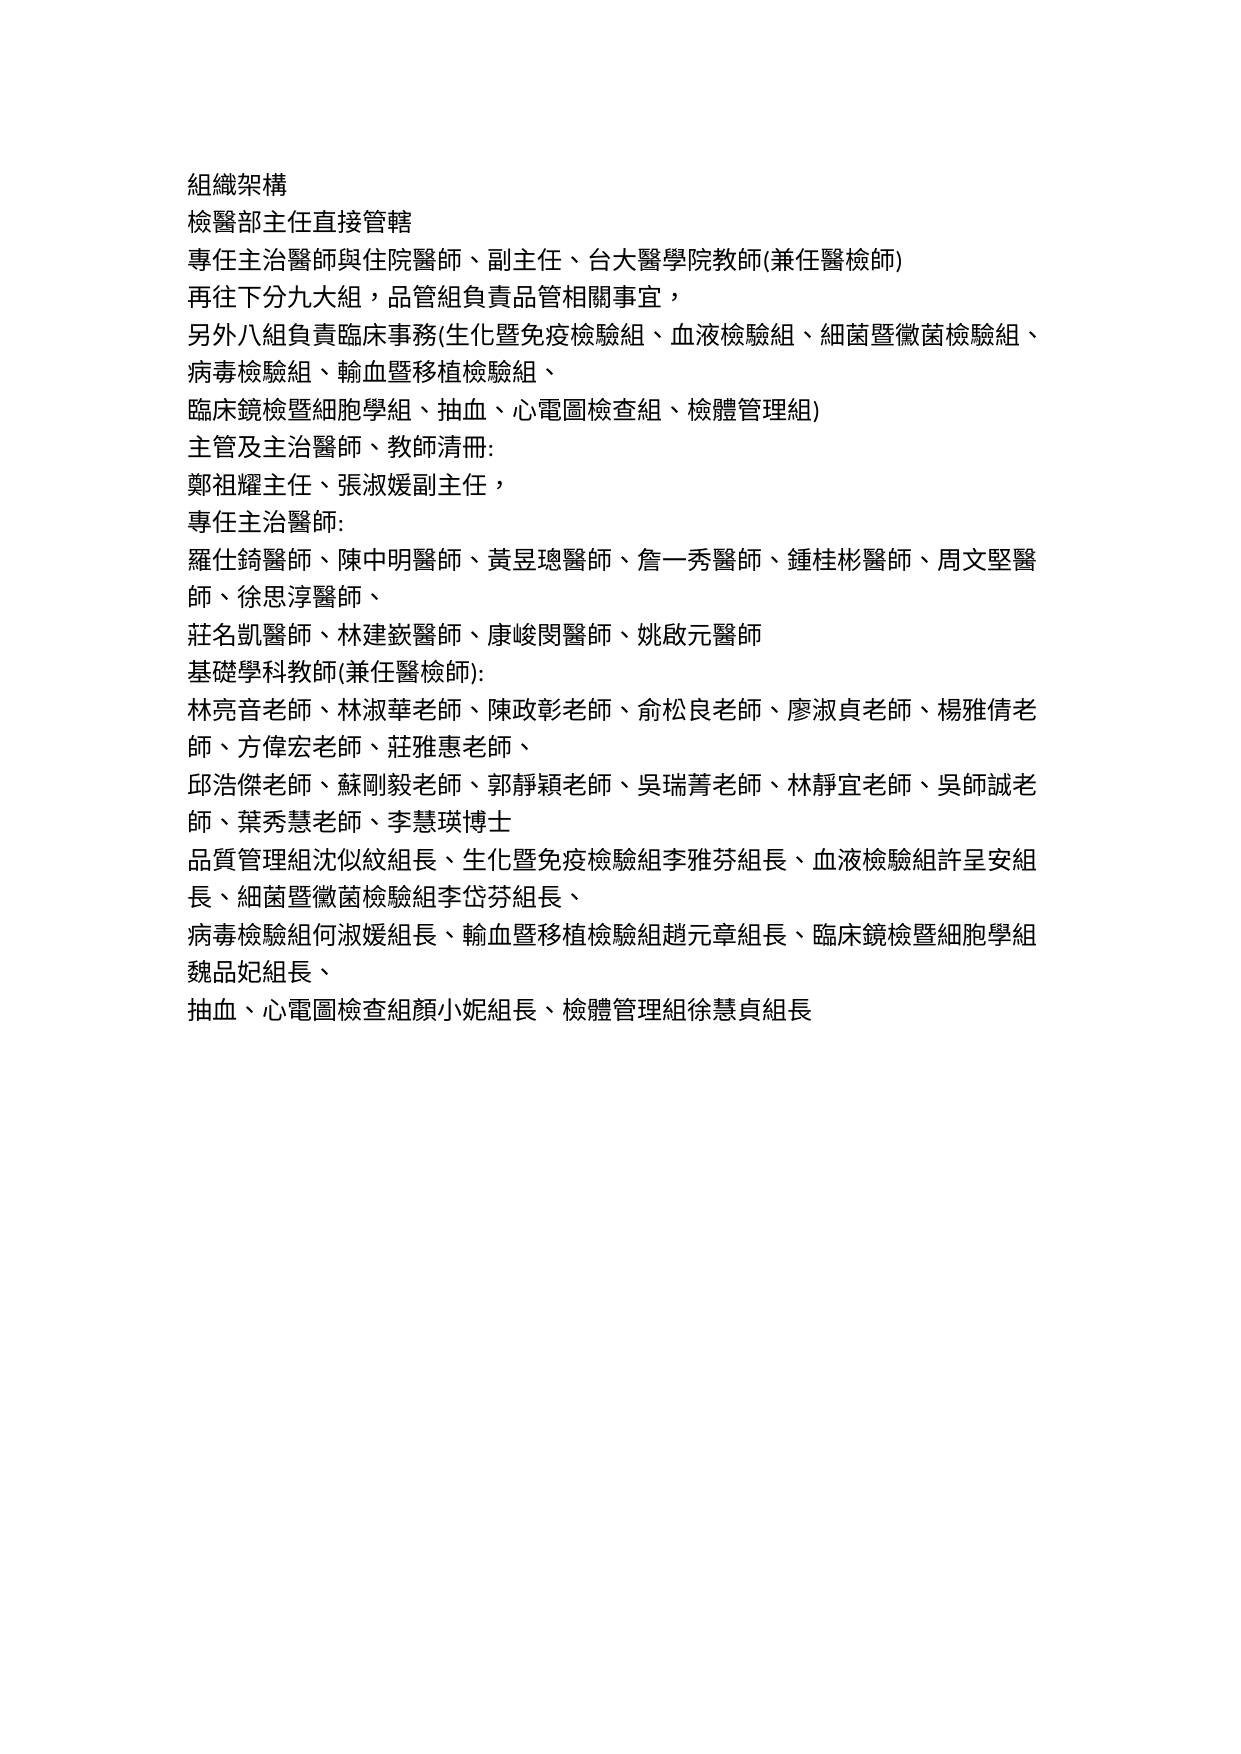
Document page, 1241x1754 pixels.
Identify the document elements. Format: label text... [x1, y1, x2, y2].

text 羅仕錡醫師、陳中明醫師、黃昱璁醫師、詹一秀醫師、鍾桂彬醫師、周文堅醫師、徐思淳醫師、 [187, 539, 1053, 614]
text 病毒檢驗組何淑媛組長、輸血暨移植檢驗組趙元章組長、臨床鏡檢暨細胞學組魏品妃組長、 [187, 914, 1053, 989]
text 邱浩傑老師、蘇剛毅老師、郭靜穎老師、吳瑞菁老師、林靜宜老師、吳師誠老師、葉秀慧老師、李慧瑛博士 [187, 764, 1053, 839]
text 再往下分九大組，品管組負責品管相關事宜， [187, 277, 1053, 314]
text 抽血、心電圖檢查組顏小妮組長、檢體管理組徐慧貞組長 [187, 989, 1053, 1027]
text 主管及主治醫師、教師清冊: [187, 427, 1053, 464]
text 林亮音老師、林淑華老師、陳政彰老師、俞松良老師、廖淑貞老師、楊雅倩老師、方偉宏老師、莊雅惠老師、 [187, 689, 1053, 764]
text 基礎學科教師(兼任醫檢師): [187, 652, 1053, 689]
text 品質管理組沈似紋組長、生化暨免疫檢驗組李雅芬組長、血液檢驗組許呈安組長、細菌暨黴菌檢驗組李岱芬組長、 [187, 839, 1053, 914]
text 檢醫部主任直接管轄 [187, 202, 1053, 239]
text 專任主治醫師: [187, 502, 1053, 539]
text 莊名凱醫師、林建嶔醫師、康峻閔醫師、姚啟元醫師 [187, 614, 1053, 652]
text 組織架構 [187, 164, 1053, 202]
text 專任主治醫師與住院醫師、副主任、台大醫學院教師(兼任醫檢師) [187, 239, 1053, 277]
text 鄭祖耀主任、張淑媛副主任， [187, 464, 1053, 502]
text 另外八組負責臨床事務(生化暨免疫檢驗組、血液檢驗組、細菌暨黴菌檢驗組、病毒檢驗組、輸血暨移植檢驗組、 [187, 314, 1053, 389]
text 臨床鏡檢暨細胞學組、抽血、心電圖檢查組、檢體管理組) [187, 389, 1053, 427]
